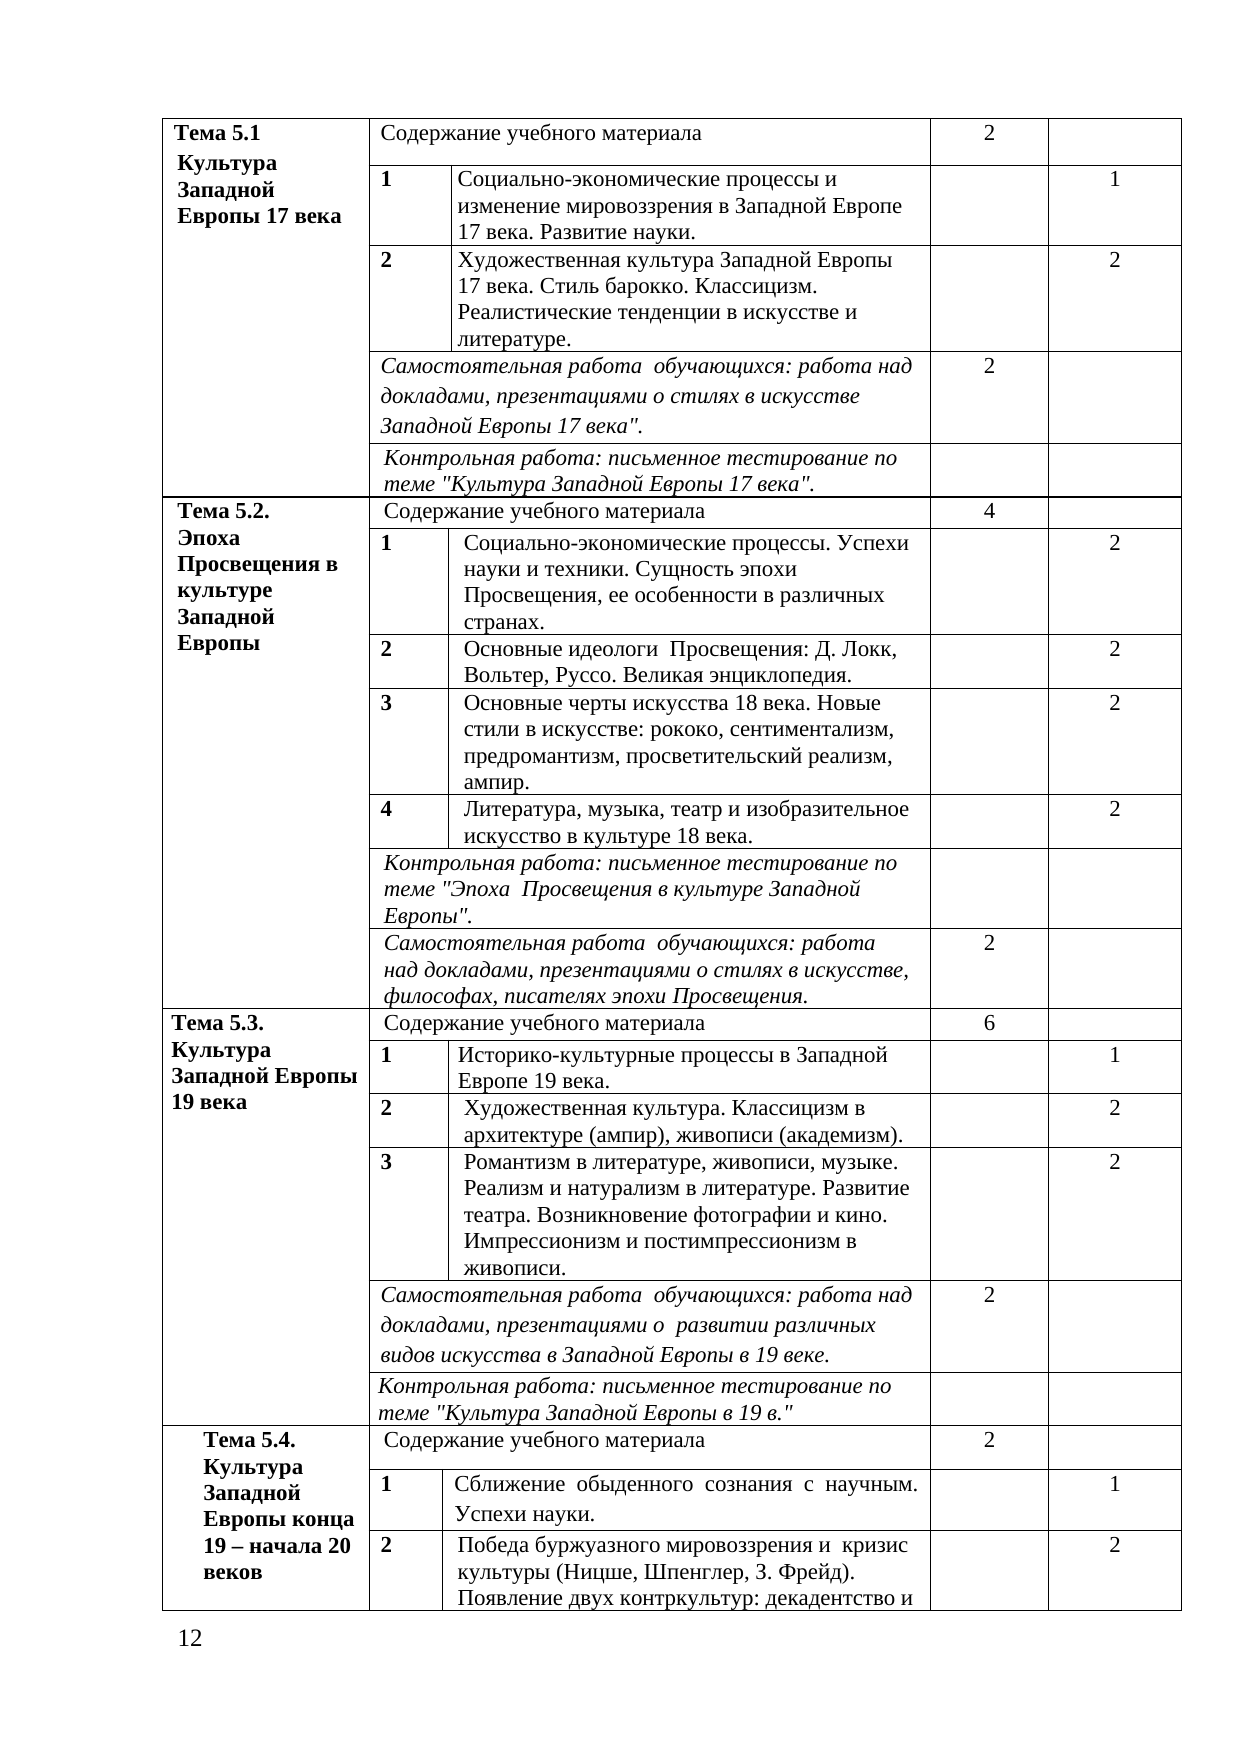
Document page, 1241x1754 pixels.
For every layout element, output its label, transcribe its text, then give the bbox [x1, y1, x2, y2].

table_cell 2 [1049, 1148, 1181, 1280]
table_cell Тема 5.1 Культура Западной Европы 17 века [163, 119, 369, 496]
table_cell [1049, 929, 1181, 1008]
table_cell 2 [1049, 246, 1181, 351]
table_cell 4 [931, 498, 1048, 528]
table_cell Социально-экономические процессы. Успехи науки и техники. Сущность эпохи Просвещения, ее особенности в различных странах. [449, 529, 930, 634]
table_cell 2 [1049, 1094, 1181, 1147]
table_cell [1049, 119, 1181, 164]
table_cell 2 [1049, 529, 1181, 634]
table_cell [931, 1470, 1048, 1530]
table_cell Социально-экономические процессы и изменение мировоззрения в Западной Европе 17 века. Развитие науки. [452, 166, 930, 244]
table_cell 2 [1049, 1531, 1181, 1610]
table_cell 2 [370, 246, 451, 351]
table_cell Содержание учебного материала [370, 119, 930, 164]
table_cell Контрольная работа: письменное тестирование по теме "Культура Западной Европы в 19 в." [370, 1373, 930, 1425]
table_cell 1 [370, 1470, 442, 1530]
table_cell Историко-культурные процессы в Западной Европе 19 века. [449, 1041, 930, 1093]
table_cell [931, 246, 1048, 351]
table_cell [931, 689, 1048, 794]
table_cell Контрольная работа: письменное тестирование по теме "Эпоха Просвещения в культуре Западной Европы". [370, 849, 930, 928]
table_cell 1 [370, 529, 448, 634]
table_cell [1049, 849, 1181, 928]
table_cell Самостоятельная работа обучающихся: работа над докладами, презентациями о развитии различных видов искусства в Западной Европы в 19 веке. [370, 1281, 930, 1372]
table_cell Основные черты искусства 18 века. Новые стили в искусстве: рококо, сентиментализм, предромантизм, просветительский реализм, ампир. [449, 689, 930, 794]
table_cell [931, 1041, 1048, 1093]
table_cell [1049, 1426, 1181, 1469]
table_cell 6 [931, 1009, 1048, 1039]
table_cell 1 [370, 166, 451, 244]
table_cell [931, 795, 1048, 848]
table_cell [1049, 1009, 1181, 1039]
table_cell [1049, 352, 1181, 443]
table_cell [931, 166, 1048, 244]
table_cell [931, 529, 1048, 634]
table_cell 2 [370, 635, 448, 688]
table_cell Содержание учебного материала [370, 1426, 930, 1469]
table_cell Романтизм в литературе, живописи, музыке. Реализм и натурализм в литературе. Развитие театра. Возникновение фотографии и кино. Импрессионизм и постимпрессионизм в живописи. [449, 1148, 930, 1280]
table_cell Художественная культура. Классицизм в архитектуре (ампир), живописи (академизм). [449, 1094, 930, 1147]
table_cell 2 [1049, 689, 1181, 794]
table_cell Тема 5.3. Культура Западной Европы 19 века [163, 1009, 369, 1425]
table_cell [931, 849, 1048, 928]
table_cell 2 [931, 1281, 1048, 1372]
table_cell Содержание учебного материала [370, 498, 930, 528]
table_cell Содержание учебного материала [370, 1009, 930, 1039]
table_cell 1 [1049, 1470, 1181, 1530]
table_cell Литература, музыка, театр и изобразительное искусство в культуре 18 века. [449, 795, 930, 848]
table_cell Основные идеологи Просвещения: Д. Локк, Вольтер, Руссо. Великая энциклопедия. [449, 635, 930, 688]
table_cell 1 [1049, 166, 1181, 244]
table_cell Сближение обыденного сознания с научным. Успехи науки. [443, 1470, 930, 1530]
table_cell Тема 5.4. Культура Западной Европы конца 19 – начала 20 веков [163, 1426, 369, 1610]
table_cell [931, 1373, 1048, 1425]
table_cell [1049, 444, 1181, 496]
table_cell 1 [370, 1041, 448, 1093]
table_cell Контрольная работа: письменное тестирование по теме "Культура Западной Европы 17 века". [370, 444, 930, 496]
table_cell 2 [931, 929, 1048, 1008]
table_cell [443, 1531, 930, 1610]
table_cell 2 [931, 119, 1048, 164]
table_cell [931, 1148, 1048, 1280]
table_cell [931, 444, 1048, 496]
table_cell Самостоятельная работа обучающихся: работа над докладами, презентациями о стилях в искусстве, философах, писателях эпохи Просвещения. [370, 929, 930, 1008]
table_cell 2 [931, 352, 1048, 443]
table_cell 2 [370, 1531, 442, 1610]
table_cell [931, 635, 1048, 688]
table_cell 3 [370, 1148, 448, 1280]
table_cell 2 [931, 1426, 1048, 1469]
table_cell [931, 1094, 1048, 1147]
table_cell [931, 1531, 1048, 1610]
table_cell 4 [370, 795, 448, 848]
table_cell Тема 5.2. Эпоха Просвещения в культуре Западной Европы [163, 498, 369, 1008]
table_cell 3 [370, 689, 448, 794]
table_cell 2 [1049, 635, 1181, 688]
table_cell 2 [1049, 795, 1181, 848]
table_cell Самостоятельная работа обучающихся: работа над докладами, презентациями о стилях в искусстве Западной Европы 17 века". [370, 352, 930, 443]
table_cell [1049, 1373, 1181, 1425]
table_cell Художественная культура Западной Европы 17 века. Стиль барокко. Классицизм. Реалистические тенденции в искусстве и литературе. [452, 246, 930, 351]
table_cell [1049, 498, 1181, 528]
table_cell 1 [1049, 1041, 1181, 1093]
table_cell [1049, 1281, 1181, 1372]
table_cell 2 [370, 1094, 448, 1147]
